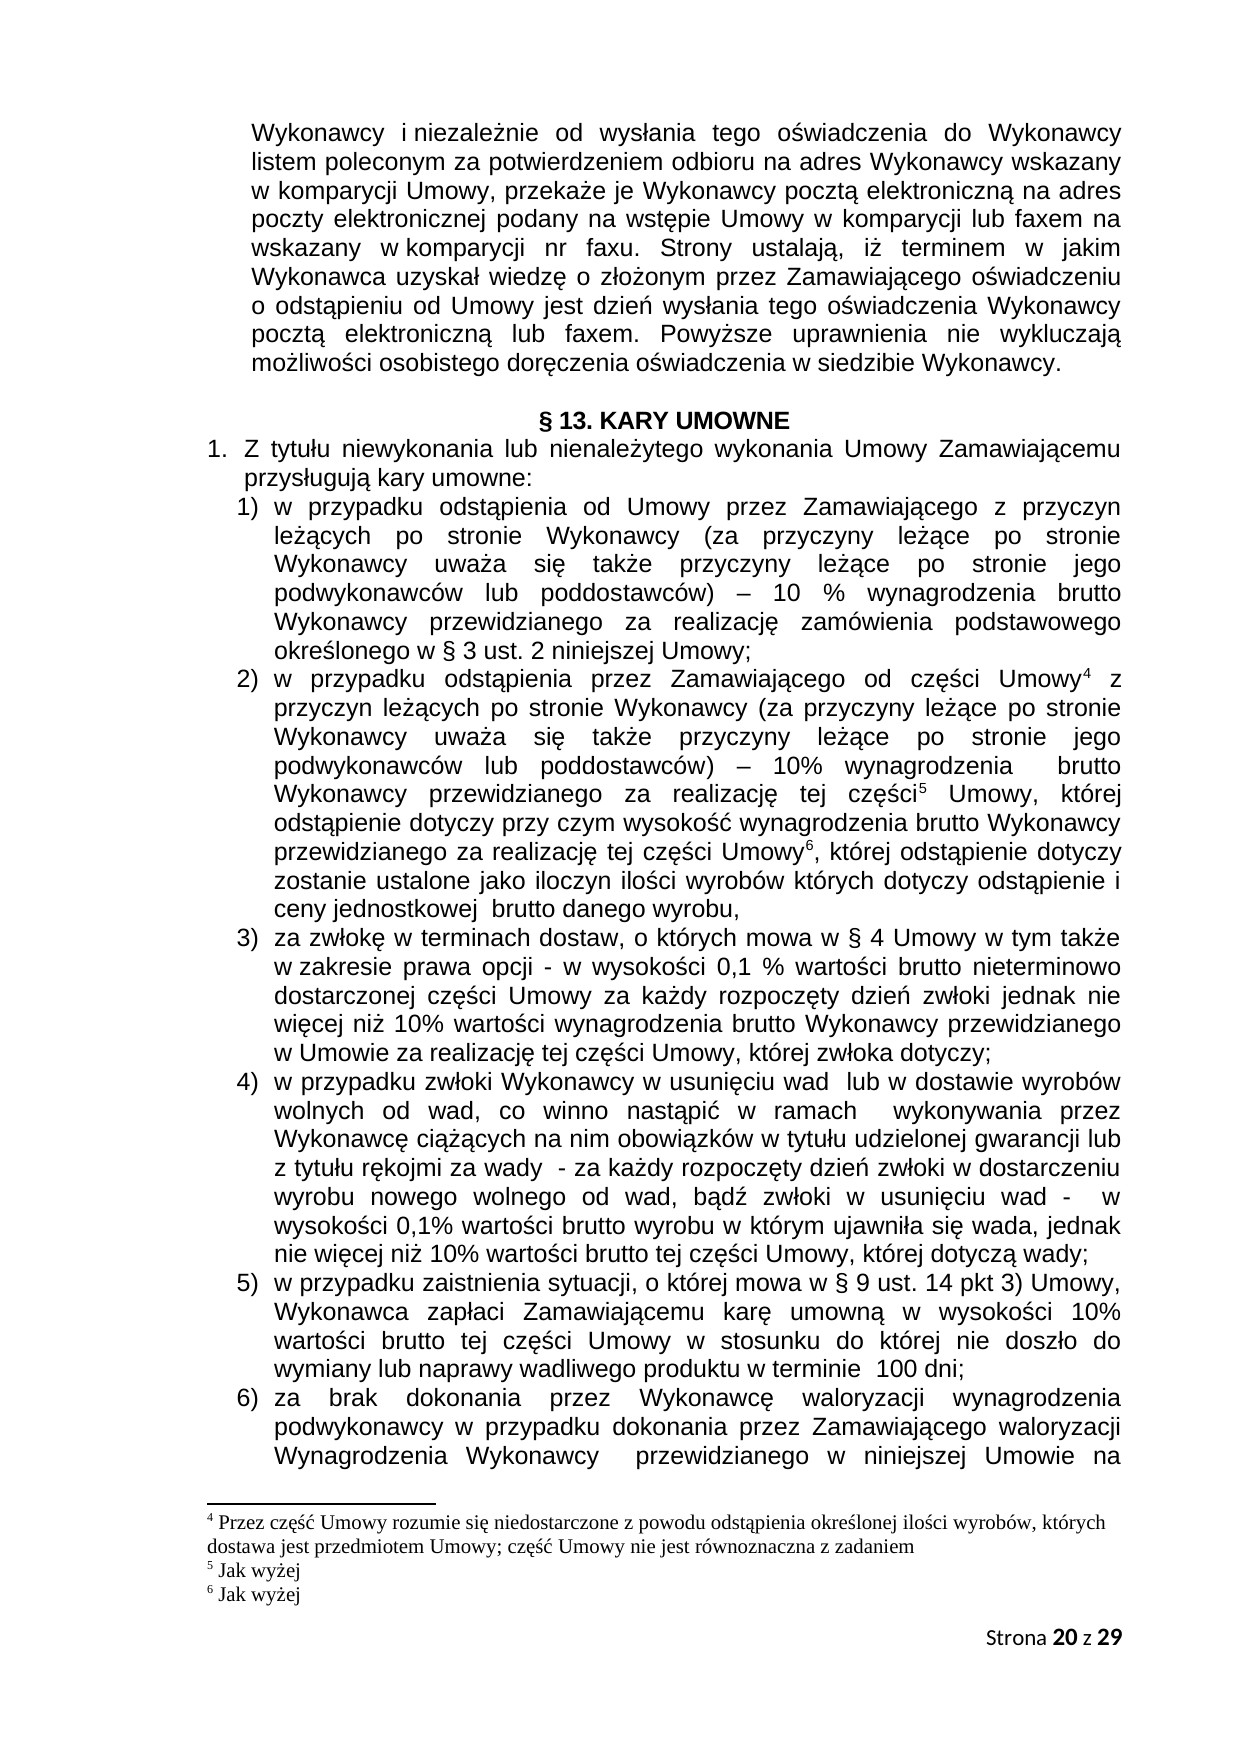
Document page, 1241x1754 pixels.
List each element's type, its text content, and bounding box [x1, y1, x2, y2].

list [207, 118, 1122, 377]
text § 13. KARY UMOWNE [207, 406, 1122, 434]
list w przypadku zaistnienia sytuacji, o której mowa w § 9 ust. 14 pkt 3) Umowy, Wykonawca zapłaci Zamawiającemu karę umowną w wysokości 10% wartości brutto tej części Umowy w stosunku do której nie doszło do wymiany lub naprawy wadliwego produktu w terminie 100 dni; [236, 1268, 1122, 1383]
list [236, 1383, 1122, 1469]
list w przypadku zwłoki Wykonawcy w usunięciu wad lub w dostawie wyrobów wolnych od wad, co winno nastąpić w ramach wykonywania przez Wykonawcę ciążących na nim obowiązków w tytułu udzielonej gwarancji lub z tytułu rękojmi za wady - za każdy rozpoczęty dzień zwłoki w dostarczeniu wyrobu nowego wolnego od wad, bądź zwłoki w usunięciu wad - w wysokości 0,1% wartości brutto wyrobu w którym ujawniła się wada, jednak nie więcej niż 10% wartości brutto tej części Umowy, której dotyczą wady; [236, 1067, 1122, 1268]
list w przypadku odstąpienia od Umowy przez Zamawiającego z przyczyn leżących po stronie Wykonawcy (za przyczyny leżące po stronie Wykonawcy uważa się także przyczyny leżące po stronie jego podwykonawców lub poddostawców) – 10 % wynagrodzenia brutto Wykonawcy przewidzianego za realizację zamówienia podstawowego określonego w § 3 ust. 2 niniejszej Umowy; [236, 492, 1122, 664]
list w przypadku odstąpienia przez Zamawiającego od części Umowy z przyczyn leżących po stronie Wykonawcy (za przyczyny leżące po stronie Wykonawcy uważa się także przyczyny leżące po stronie jego podwykonawców lub poddostawców) – 10% wynagrodzenia brutto Wykonawcy przewidzianego za realizację tej części Umowy, której odstąpienie dotyczy przy czym wysokość wynagrodzenia brutto Wykonawcy przewidzianego za realizację tej części Umowy, której odstąpienie dotyczy zostanie ustalone jako iloczyn ilości wyrobów których dotyczy odstąpienie i ceny jednostkowej brutto danego wyrobu, [236, 664, 1122, 923]
list za zwłokę w terminach dostaw, o których mowa w § 4 Umowy w tym także w zakresie prawa opcji - w wysokości 0,1 % wartości brutto nieterminowo dostarczonej części Umowy za każdy rozpoczęty dzień zwłoki jednak nie więcej niż 10% wartości wynagrodzenia brutto Wykonawcy przewidzianego w Umowie za realizację tej części Umowy, której zwłoka dotyczy; [236, 923, 1122, 1067]
list Z tytułu niewykonania lub nienależytego wykonania Umowy Zamawiającemu przysługują kary umowne: [207, 434, 1122, 492]
